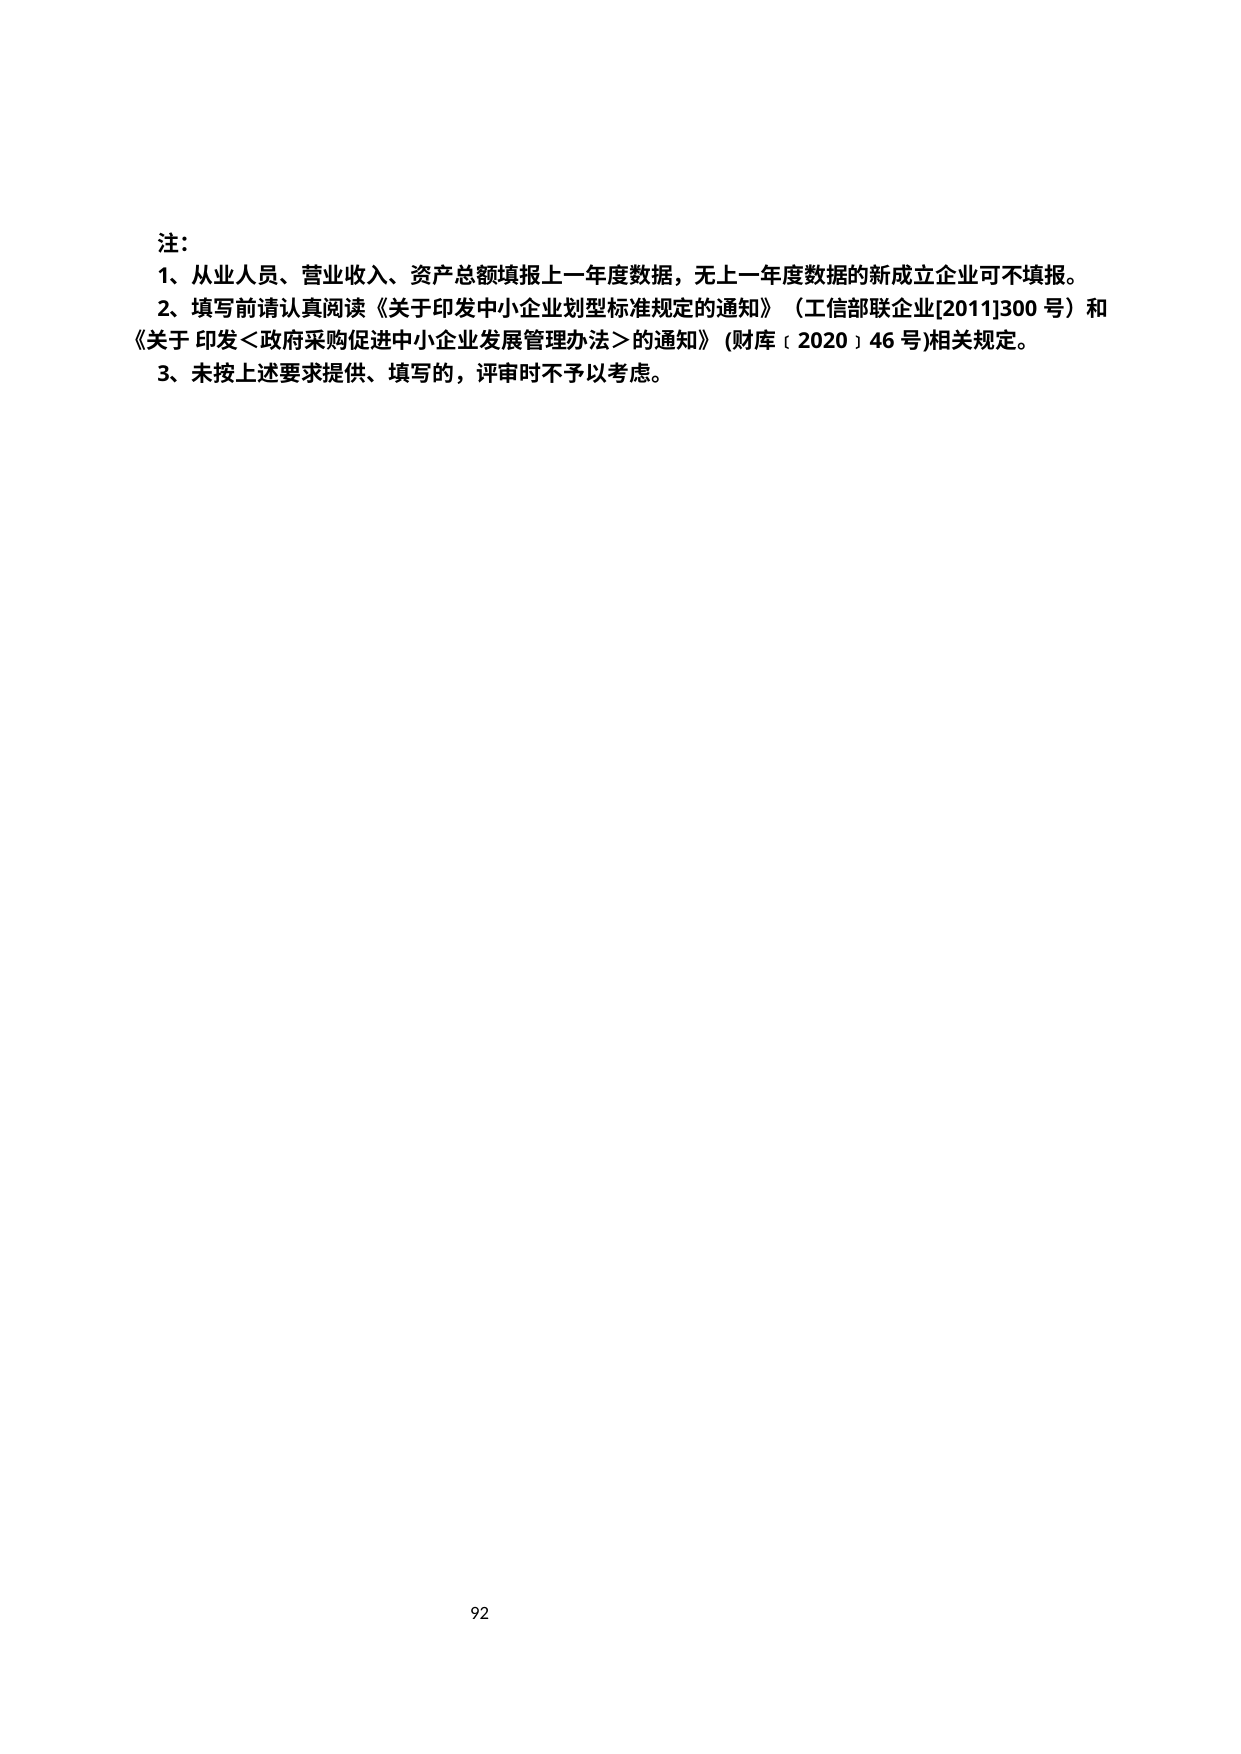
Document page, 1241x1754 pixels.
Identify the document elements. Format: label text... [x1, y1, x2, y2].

text 1、从业人员、营业收入、资产总额填报上一年度数据，无上一年度数据的新成立企业可不填报。 [124, 258, 1116, 291]
text 注： [124, 226, 1116, 258]
text 3、未按上述要求提供、填写的，评审时不予以考虑。 [124, 356, 1116, 388]
text 2、填写前请认真阅读《关于印发中小企业划型标准规定的通知》（工信部联企业[2011]300 号）和《关于 印发＜政府采购促进中小企业发展管理办法＞的通知》 (财库﹝2020﹞46 号)相关规定。 [124, 291, 1116, 356]
